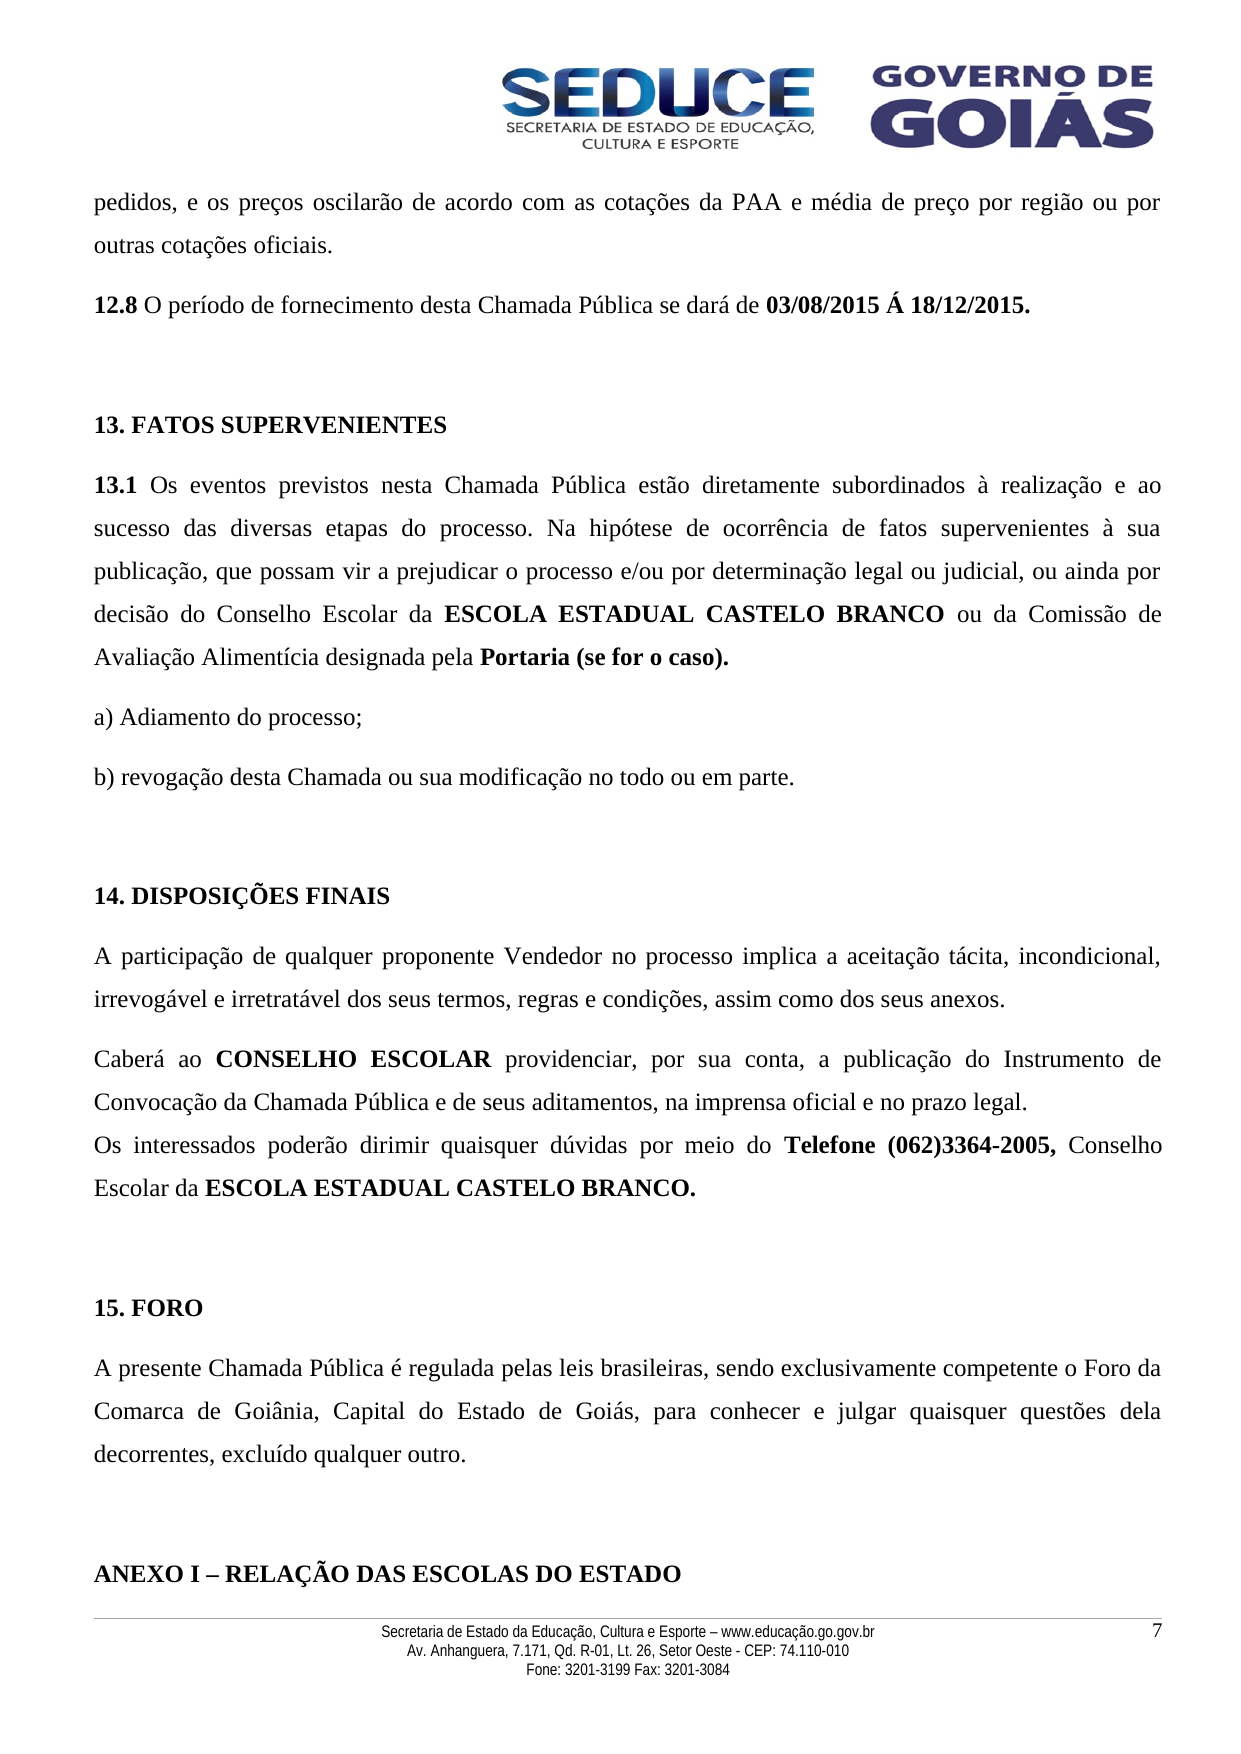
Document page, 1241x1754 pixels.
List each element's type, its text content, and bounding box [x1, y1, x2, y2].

text a) Adiamento do processo; [94, 702, 1162, 731]
text 13.1 Os eventos previstos nesta Chamada Pública estão diretamente subordinados à realização e ao sucesso das diversas etapas do processo. Na hipótese de ocorrência de fatos supervenientes à sua publicação, que possam vir a prejudicar o processo e/ou por determinação legal ou judicial, ou ainda por decisão do Conselho Escolar da ESCOLA ESTADUAL CASTELO BRANCO ou da Comissão de Avaliação Alimentícia designada pela Portaria (se for o caso). [94, 470, 1162, 671]
text A presente Chamada Pública é regulada pelas leis brasileiras, sendo exclusivamente competente o Foro da Comarca de Goiânia, Capital do Estado de Goiás, para conhecer e julgar quaisquer questões dela decorrentes, excluído qualquer outro. [94, 1353, 1162, 1468]
text A participação de qualquer proponente Vendedor no processo implica a aceitação tácita, incondicional, irrevogável e irretratável dos seus termos, regras e condições, assim como dos seus anexos. [94, 941, 1162, 1013]
text 15. FORO [94, 1293, 1162, 1322]
text ANEXO I – RELAÇÃO DAS ESCOLAS DO ESTADO [94, 1559, 1162, 1587]
text 14. DISPOSIÇÕES FINAIS [94, 881, 1162, 910]
text Caberá ao CONSELHO ESCOLAR providenciar, por sua conta, a publicação do Instrumento de Convocação da Chamada Pública e de seus aditamentos, na imprensa oficial e no prazo legal. [94, 1044, 1162, 1116]
text Os interessados poderão dirimir quaisquer dúvidas por meio do Telefone (062)3364-2005, Conselho Escolar da ESCOLA ESTADUAL CASTELO BRANCO. [94, 1130, 1162, 1202]
text b) revogação desta Chamada ou sua modificação no todo ou em parte. [94, 762, 1162, 791]
text 12.8 O período de fornecimento desta Chamada Pública se dará de 03/08/2015 Á 18/12/2015. [94, 290, 1162, 319]
picture [501, 58, 1163, 158]
text 13. FATOS SUPERVENIENTES [94, 410, 1162, 439]
